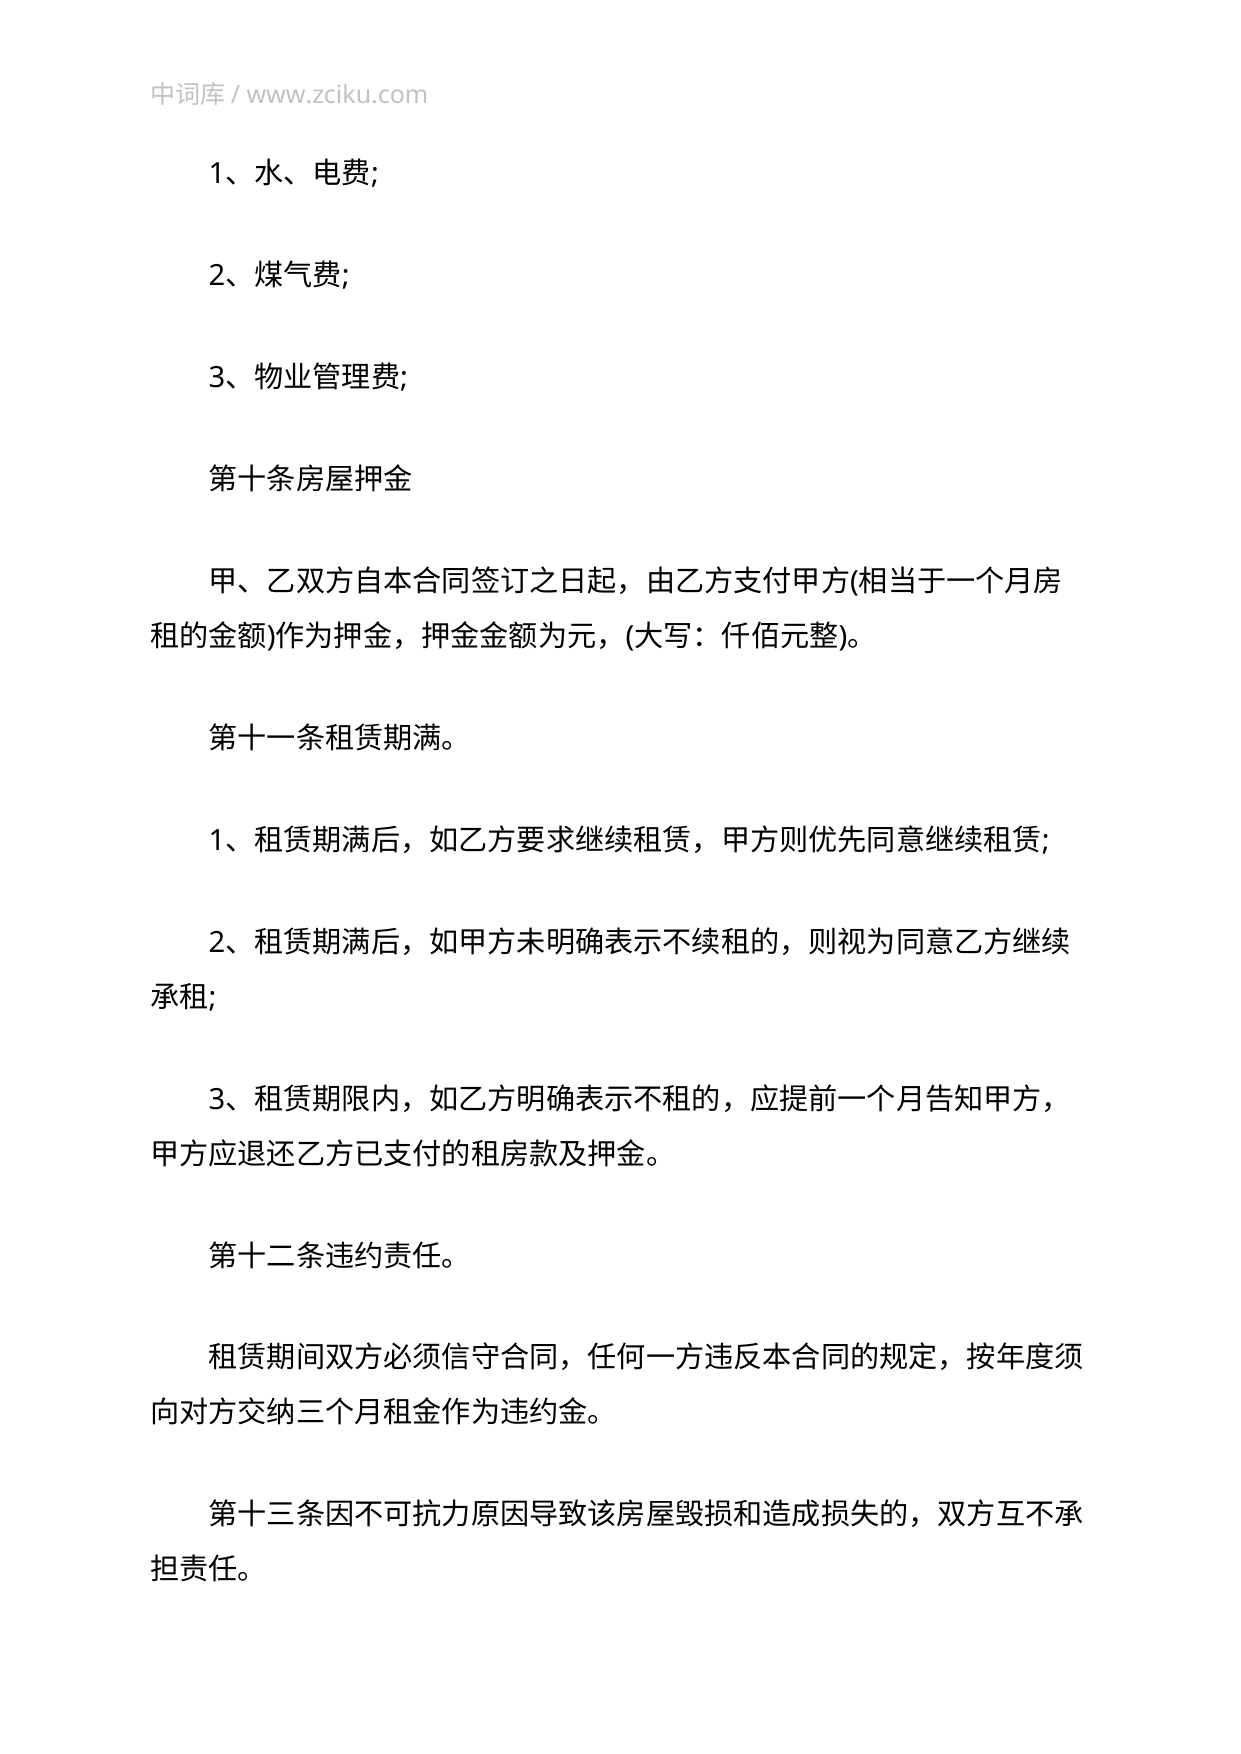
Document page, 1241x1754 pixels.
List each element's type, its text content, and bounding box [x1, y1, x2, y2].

text 2、租赁期满后，如甲方未明确表示不续租的，则视为同意乙方继续承租; [150, 918, 1090, 1016]
text 2、煤气费; [150, 252, 1090, 294]
text 第十三条因不可抗力原因导致该房屋毁损和造成损失的，双方互不承担责任。 [150, 1491, 1090, 1588]
text 1、水、电费; [150, 150, 1090, 192]
text 第十二条违约责任。 [150, 1232, 1090, 1274]
text 租赁期间双方必须信守合同，任何一方违反本合同的规定，按年度须向对方交纳三个月租金作为违约金。 [150, 1334, 1090, 1431]
text 3、租赁期限内，如乙方明确表示不租的，应提前一个月告知甲方，甲方应退还乙方已支付的租房款及押金。 [150, 1075, 1090, 1173]
text 1、租赁期满后，如乙方要求继续租赁，甲方则优先同意继续租赁; [150, 816, 1090, 859]
text 3、物业管理费; [150, 354, 1090, 396]
text 第十条房屋押金 [150, 456, 1090, 498]
text 第十一条租赁期满。 [150, 715, 1090, 757]
text 甲、乙双方自本合同签订之日起，由乙方支付甲方(相当于一个月房租的金额)作为押金，押金金额为元，(大写：仟佰元整)。 [150, 558, 1090, 655]
